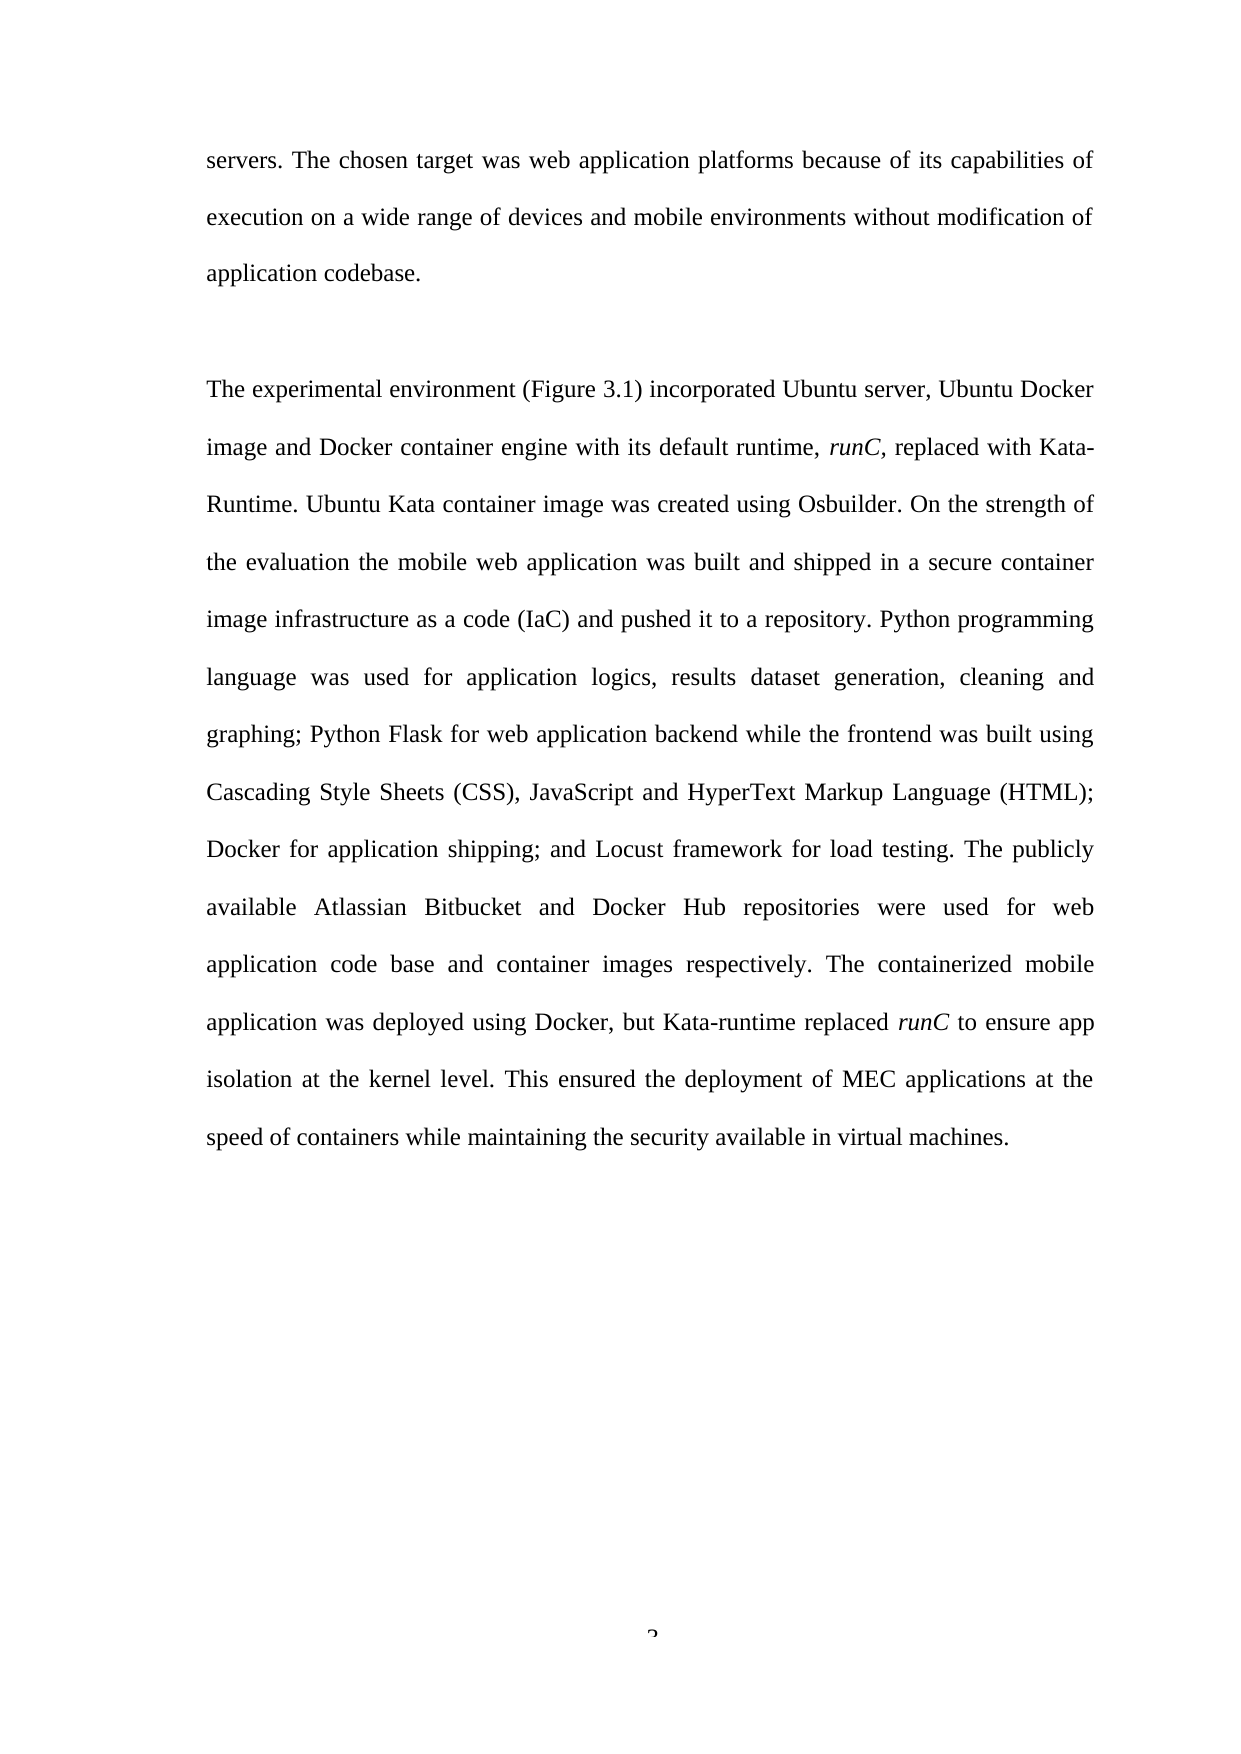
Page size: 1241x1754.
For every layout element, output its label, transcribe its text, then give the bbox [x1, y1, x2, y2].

text servers. The chosen target was web application platforms because of its capabilities of execution on a wide range of devices and mobile environments without modification of application codebase. [206, 145, 1094, 287]
text The experimental environment (Figure 3.1) incorporated Ubuntu server, Ubuntu Docker image and Docker container engine with its default runtime, runC, replaced with Kata- Runtime. Ubuntu Kata container image was created using Osbuilder. On the strength of the evaluation the mobile web application was built and shipped in a secure container image infrastructure as a code (IaC) and pushed it to a repository. Python programming language was used for application logics, results dataset generation, cleaning and graphing; Python Flask for web application backend while the frontend was built using Cascading Style Sheets (CSS), JavaScript and HyperText Markup Language (HTML); Docker for application shipping; and Locust framework for load testing. The publicly available Atlassian Bitbucket and Docker Hub repositories were used for web application code base and container images respectively. The containerized mobile application was deployed using Docker, but Kata-runtime replaced runC to ensure app isolation at the kernel level. This ensured the deployment of MEC applications at the speed of containers while maintaining the security available in virtual machines. [206, 374, 1095, 1150]
